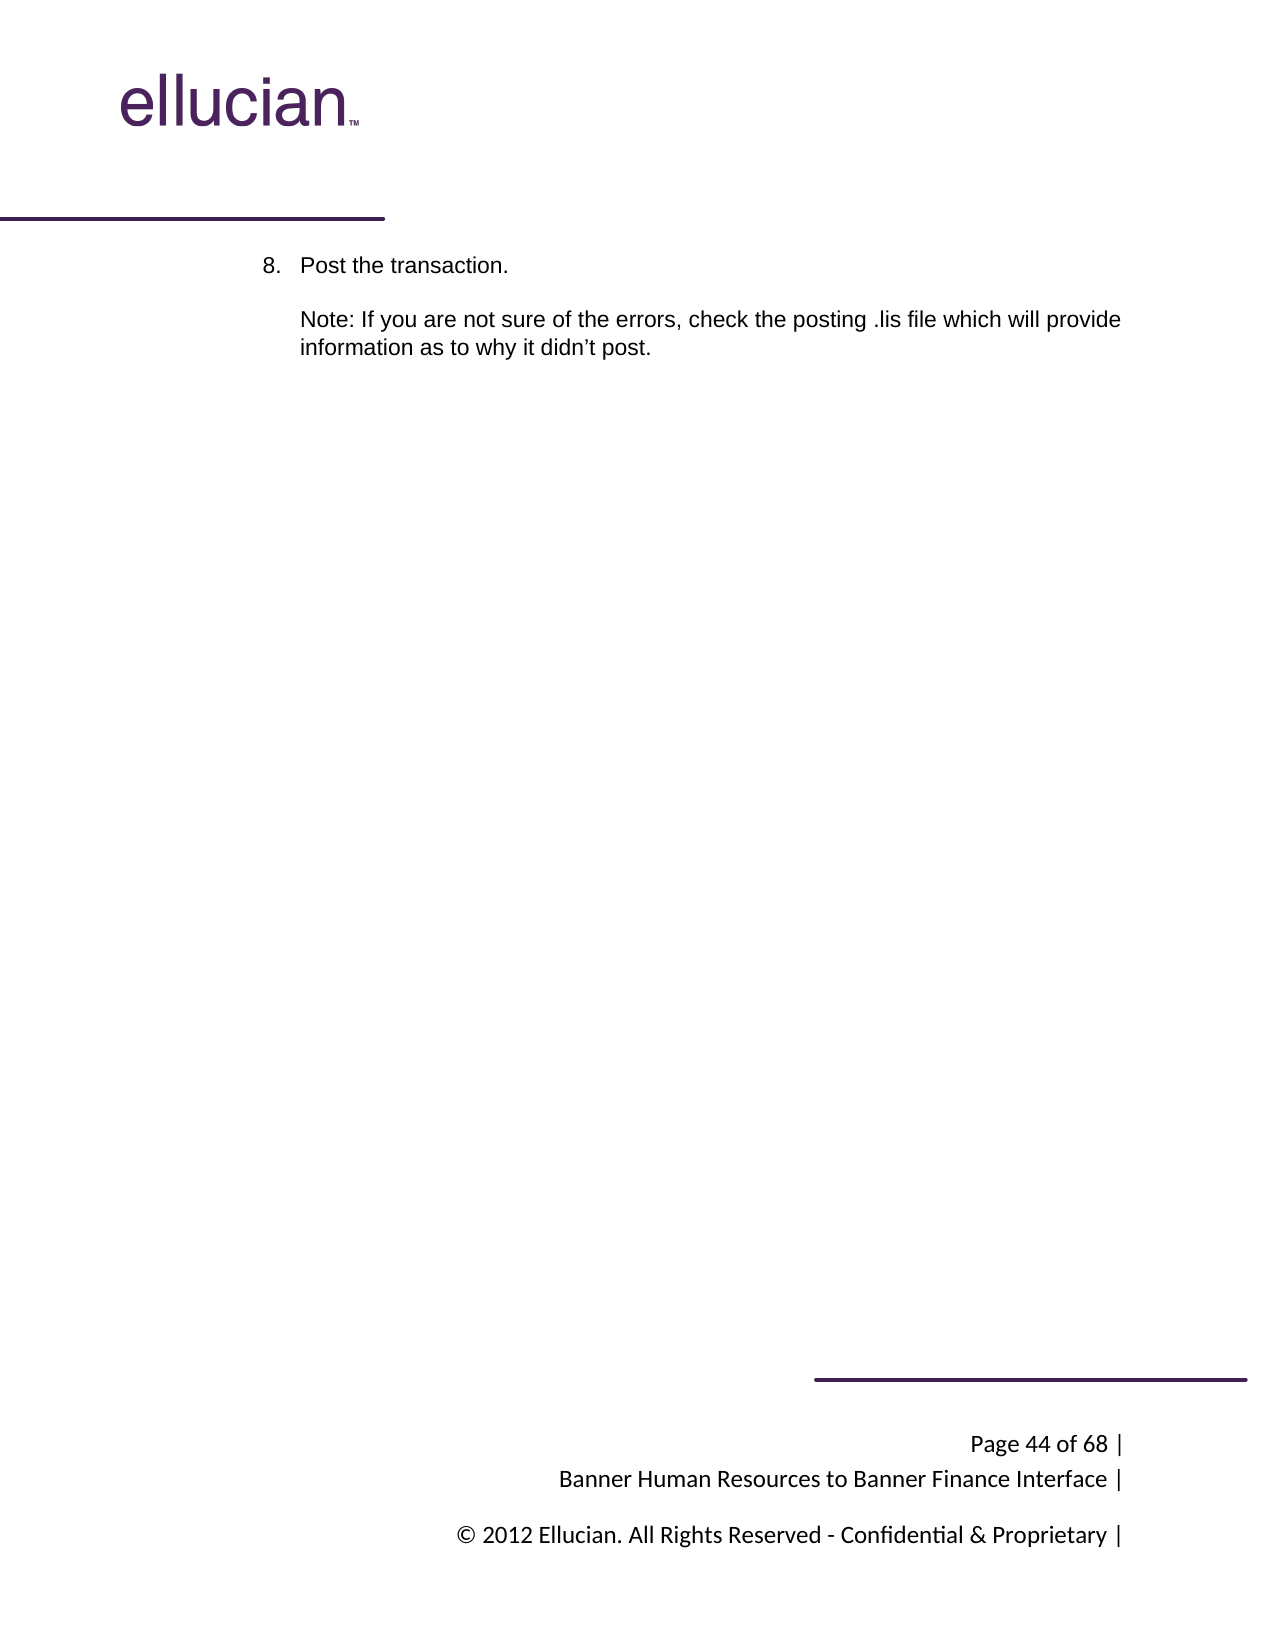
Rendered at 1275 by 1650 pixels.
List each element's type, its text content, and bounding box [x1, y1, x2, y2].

picture [112, 68, 365, 133]
text Post the transaction. [262, 251, 1125, 278]
list Note: If you are not sure of the errors, check the posting .lis file which will provide information as to why it didn’t post. [300, 306, 1125, 360]
